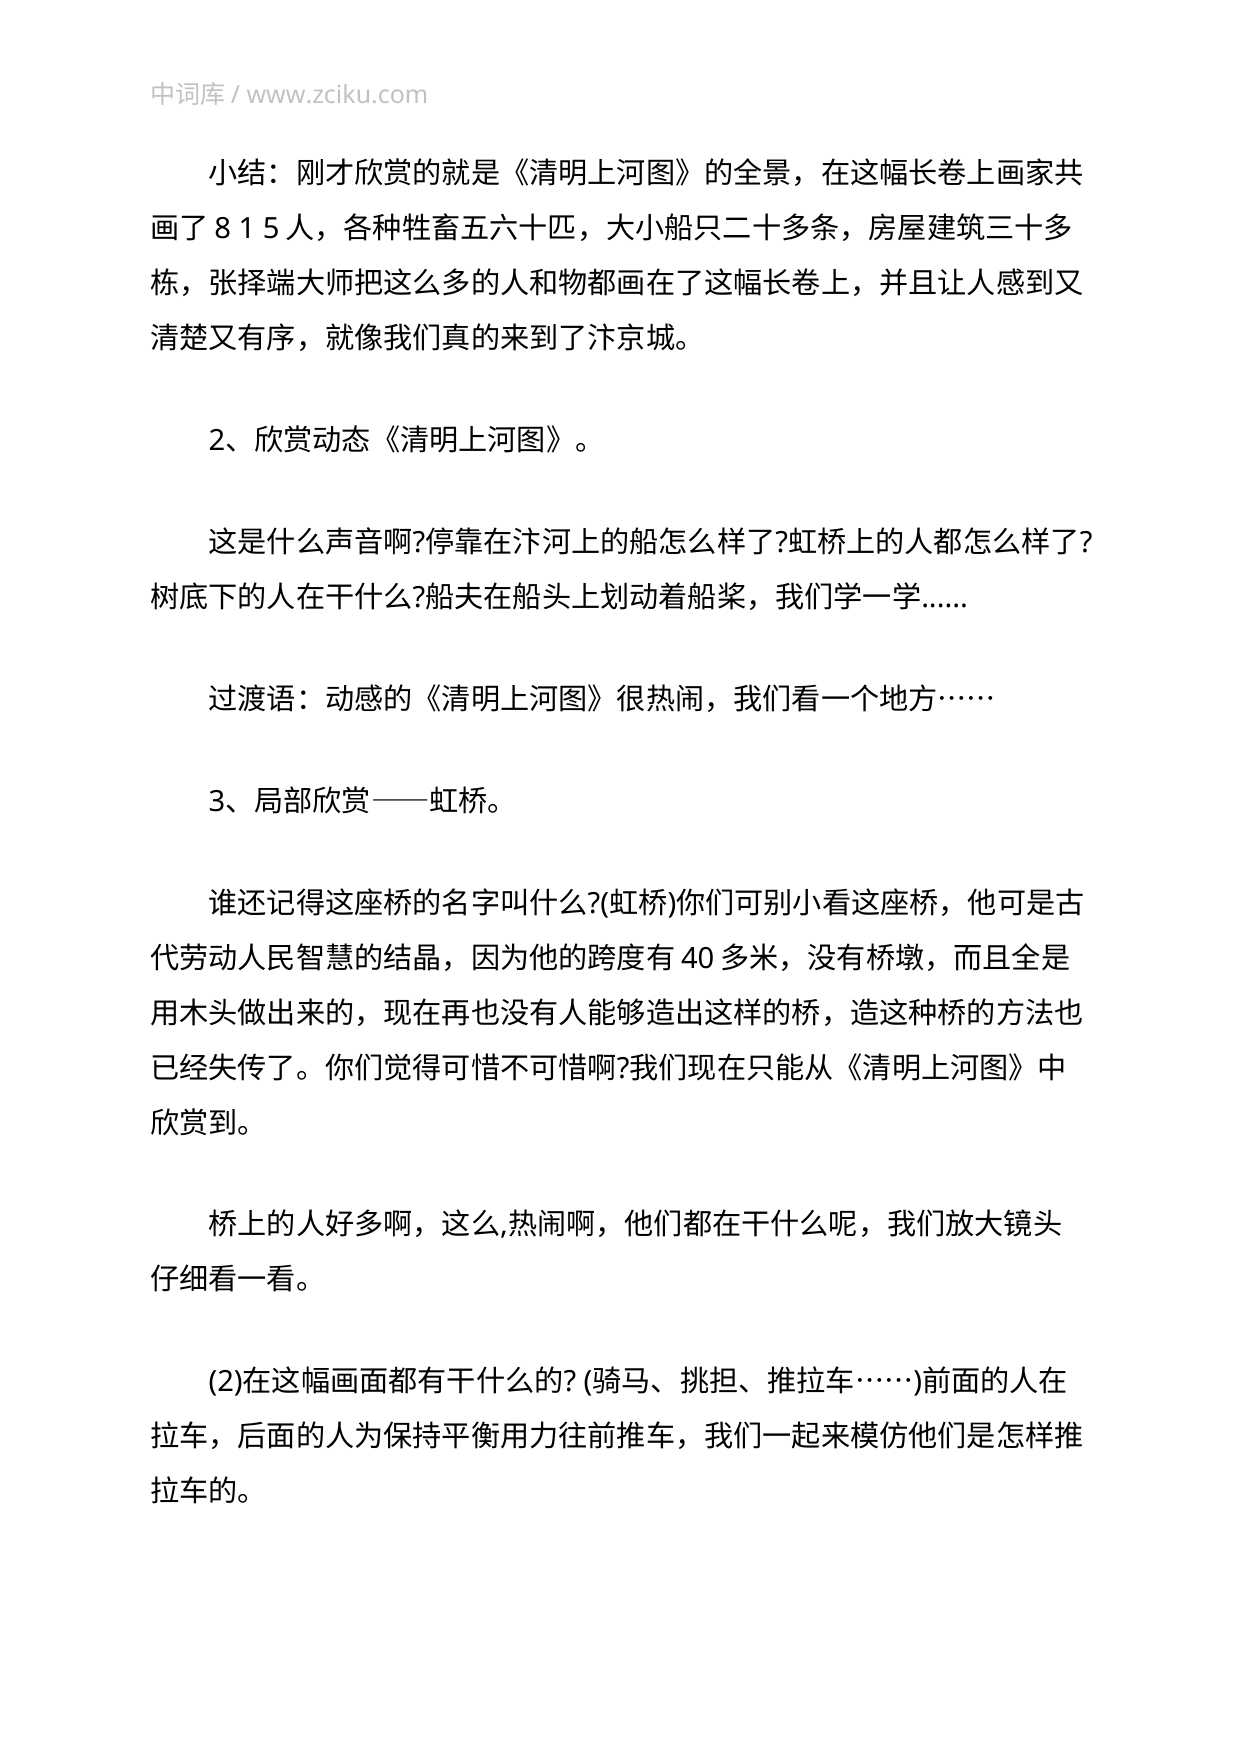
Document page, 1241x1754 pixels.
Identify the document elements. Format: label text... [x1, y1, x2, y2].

text 这是什么声音啊?停靠在汴河上的船怎么样了?虹桥上的人都怎么样了?树底下的人在干什么?船夫在船头上划动着船桨，我们学一学...... [150, 518, 1090, 616]
text 3、局部欣赏——虹桥。 [150, 777, 1090, 820]
text 小结：刚才欣赏的就是《清明上河图》的全景，在这幅长卷上画家共画了8 1 5人，各种牲畜五六十匹，大小船只二十多条，房屋建筑三十多栋，张择端大师把这么多的人和物都画在了这幅长卷上，并且让人感到又清楚又有序，就像我们真的来到了汴京城。 [150, 150, 1090, 357]
text 2、欣赏动态《清明上河图》。 [150, 417, 1090, 459]
text (2)在这幅画面都有干什么的? (骑马、挑担、推拉车……)前面的人在拉车，后面的人为保持平衡用力往前推车，我们一起来模仿他们是怎样推拉车的。 [150, 1358, 1090, 1510]
text 谁还记得这座桥的名字叫什么?(虹桥)你们可别小看这座桥，他可是古代劳动人民智慧的结晶，因为他的跨度有40多米，没有桥墩，而且全是用木头做出来的，现在再也没有人能够造出这样的桥，造这种桥的方法也已经失传了。你们觉得可惜不可惜啊?我们现在只能从《清明上河图》中欣赏到。 [150, 879, 1090, 1141]
text 桥上的人好多啊，这么,热闹啊，他们都在干什么呢，我们放大镜头仔细看一看。 [150, 1201, 1090, 1298]
text 过渡语：动感的《清明上河图》很热闹，我们看一个地方…… [150, 676, 1090, 718]
